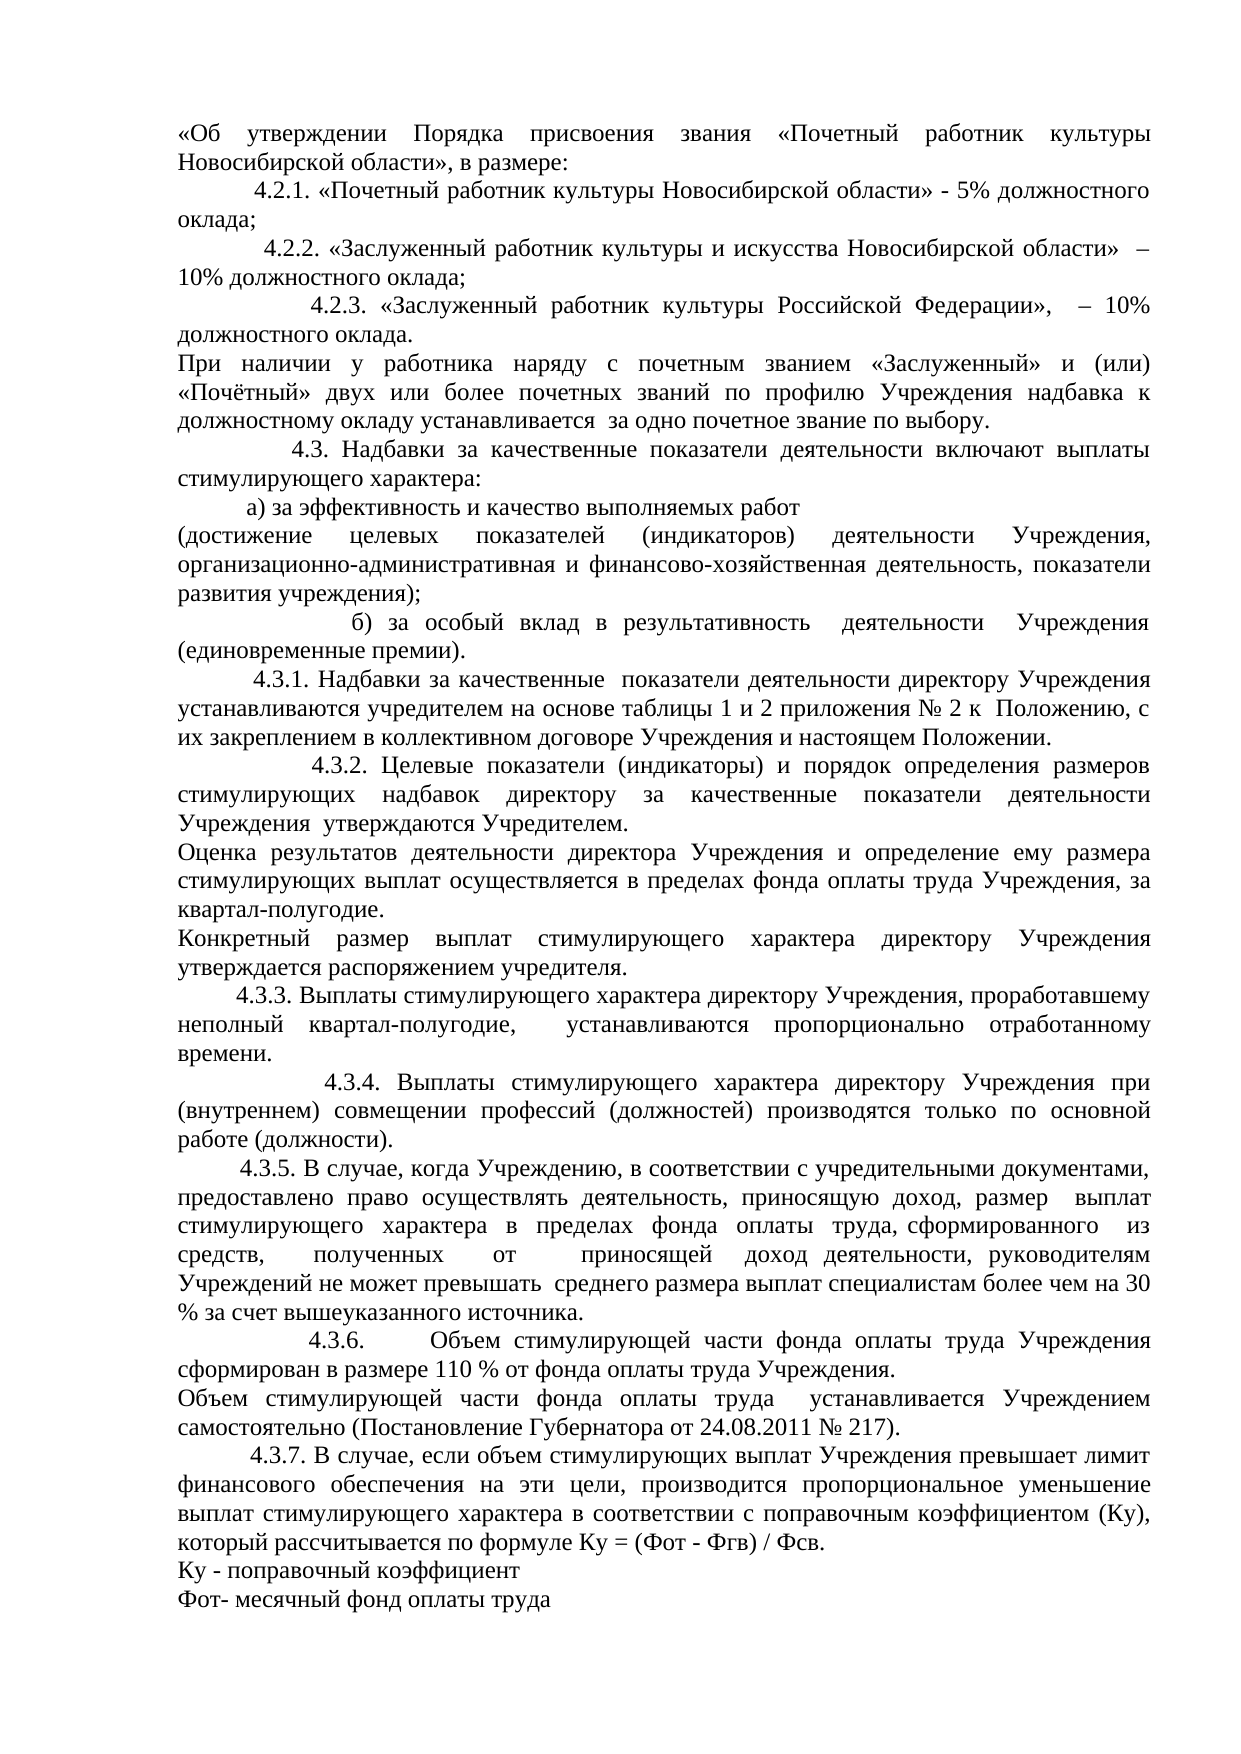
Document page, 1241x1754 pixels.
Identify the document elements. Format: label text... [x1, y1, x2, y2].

text б) за особый вклад в результативность деятельности Учреждения (единовременные премии). [177, 607, 1152, 664]
text 4.3.1. Надбавки за качественные показатели деятельности директору Учреждения устанавливаются учредителем на основе таблицы 1 и 2 приложения № 2 к Положению, с их закреплением в коллективном договоре Учреждения и настоящем Положении. [177, 664, 1152, 751]
text 4.3. Надбавки за качественные показатели деятельности включают выплаты стимулирующего характера: [177, 434, 1152, 492]
text Оценка результатов деятельности директора Учреждения и определение ему размера стимулирующих выплат осуществляется в пределах фонда оплаты труда Учреждения, за квартал-полугодие. [177, 837, 1152, 923]
text 4.2.1. «Почетный работник культуры Новосибирской области» - 5% должностного оклада; [177, 176, 1152, 233]
text 4.3.7. В случае, если объем стимулирующих выплат Учреждения превышает лимит финансового обеспечения на эти цели, производится пропорциональное уменьшение выплат стимулирующего характера в соответствии с поправочным коэффициентом (Ку), который рассчитывается по формуле Ку = (Фот - Фгв) / Фсв. [177, 1441, 1152, 1556]
text Фот- месячный фонд оплаты труда [177, 1584, 1152, 1613]
text 4.3.2. Целевые показатели (индикаторы) и порядок определения размеров стимулирующих надбавок директору за качественные показатели деятельности Учреждения утверждаются Учредителем. [177, 751, 1152, 837]
text а) за эффективность и качество выполняемых работ [177, 492, 1152, 521]
text 4.3.6. Объем стимулирующей части фонда оплаты труда Учреждения сформирован в размере 110 % от фонда оплаты труда Учреждения. [177, 1326, 1152, 1383]
text Объем стимулирующей части фонда оплаты труда устанавливается Учреждением самостоятельно (Постановление Губернатора от 24.08.2011 № 217). [177, 1383, 1152, 1441]
text 4.3.3. Выплаты стимулирующего характера директору Учреждения, проработавшему неполный квартал-полугодие, устанавливаются пропорционально отработанному времени. [177, 981, 1152, 1067]
text При наличии у работника наряду с почетным званием «Заслуженный» и (или) «Почётный» двух или более почетных званий по профилю Учреждения надбавка к должностному окладу устанавливается за одно почетное звание по выбору. [177, 348, 1152, 434]
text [177, 118, 1152, 176]
text 4.3.5. В случае, когда Учреждению, в соответствии с учредительными документами, предоставлено право осуществлять деятельность, приносящую доход, размер выплат стимулирующего характера в пределах фонда оплаты труда, сформированного из средств, полученных от приносящей доход деятельности, руководителям Учреждений не может превышать среднего размера выплат специалистам более чем на 30 % за счет вышеуказанного источника. [177, 1153, 1152, 1326]
text 4.2.2. «Заслуженный работник культуры и искусства Новосибирской области» – 10% должностного оклада; [177, 233, 1152, 291]
text Конкретный размер выплат стимулирующего характера директору Учреждения утверждается распоряжением учредителя. [177, 923, 1152, 981]
text 4.2.3. «Заслуженный работник культуры Российской Федерации», – 10% должностного оклада. [177, 291, 1152, 348]
text 4.3.4. Выплаты стимулирующего характера директору Учреждения при (внутреннем) совмещении профессий (должностей) производятся только по основной работе (должности). [177, 1067, 1152, 1153]
text Ку - поправочный коэффициент [177, 1556, 1152, 1584]
text (достижение целевых показателей (индикаторов) деятельности Учреждения, организационно-административная и финансово-хозяйственная деятельность, показатели развития учреждения); [177, 521, 1152, 607]
